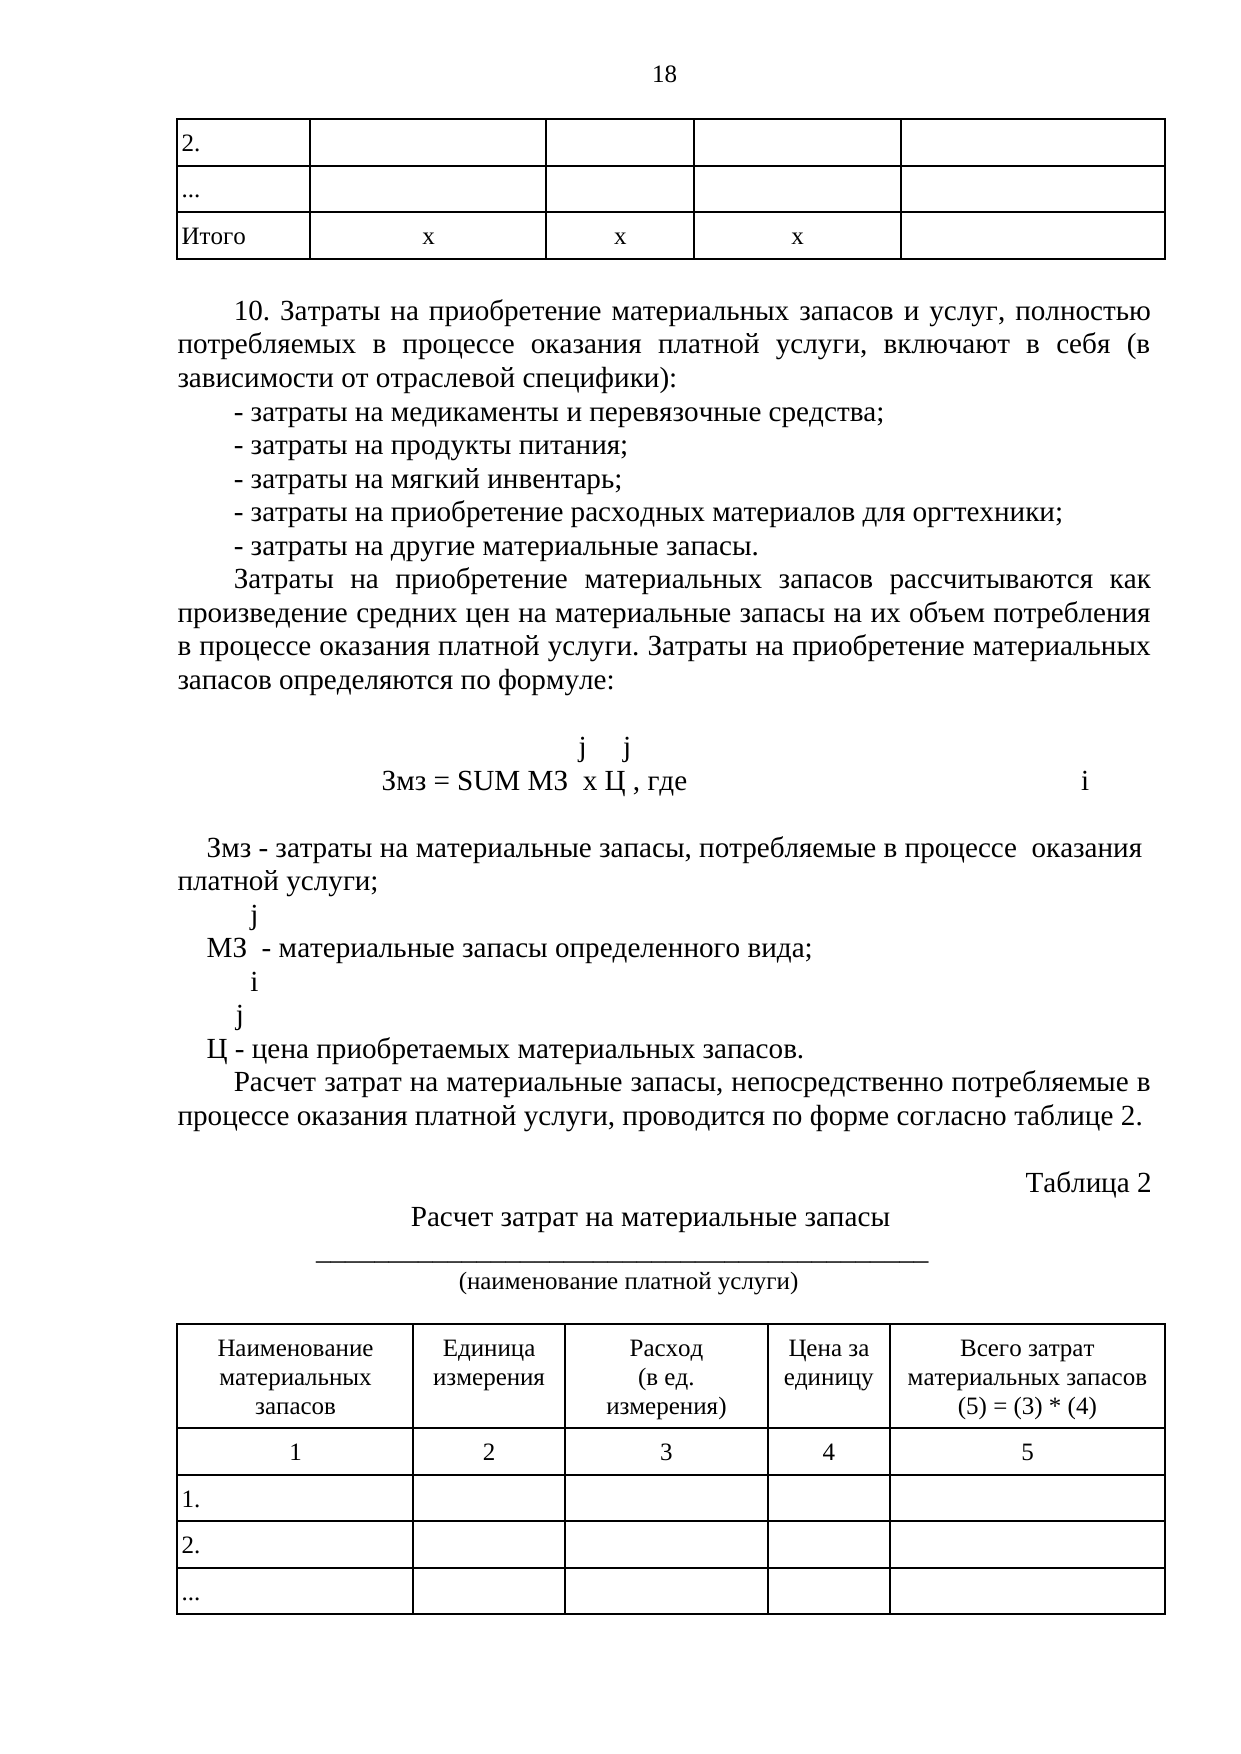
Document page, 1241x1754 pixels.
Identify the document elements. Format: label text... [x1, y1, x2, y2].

text Затраты на приобретение материальных запасов рассчитываются как произведение средних цен на материальные запасы на их объем потребления в процессе оказания платной услуги. Затраты на приобретение материальных запасов определяются по формуле: [177, 561, 1152, 696]
text Змз = SUM МЗ x Ц , где i [177, 763, 1152, 796]
text Ц - цена приобретаемых материальных запасов. [177, 1031, 1152, 1064]
table_cell [902, 213, 1164, 257]
table_cell 2. [178, 1522, 412, 1567]
table_cell 1. [178, 1476, 412, 1520]
table_cell 1 [178, 1429, 412, 1474]
text __________________________________________ [177, 1232, 1152, 1266]
text Расчет затрат на материальные запасы, непосредственно потребляемые в процессе оказания платной услуги, проводится по форме согласно таблице 2. [177, 1064, 1152, 1132]
text - затраты на другие материальные запасы. [177, 528, 1152, 561]
table_cell [769, 1569, 889, 1613]
text i [177, 964, 1152, 997]
table_cell [566, 1476, 767, 1520]
table_cell [769, 1522, 889, 1567]
table_cell ... [178, 167, 309, 211]
text 10. Затраты на приобретение материальных запасов и услуг, полностью потребляемых в процессе оказания платной услуги, включают в себя (в зависимости от отраслевой специфики): [177, 293, 1152, 394]
table_cell Итого [178, 213, 309, 257]
table_cell [695, 167, 900, 211]
text Расчет затрат на материальные запасы [177, 1199, 1152, 1232]
text - затраты на мягкий инвентарь; [177, 461, 1152, 494]
text j [177, 897, 1152, 930]
table_cell x [311, 213, 545, 257]
table_header Цена за единицу [769, 1325, 889, 1427]
text платной услуги; [177, 863, 1152, 897]
table_cell [311, 120, 545, 164]
text j j [177, 729, 1152, 763]
table_header Расход (в ед. измерения) [566, 1325, 767, 1427]
text Таблица 2 [177, 1165, 1152, 1199]
table_cell [695, 120, 900, 164]
text Змз - затраты на материальные запасы, потребляемые в процессе оказания [177, 830, 1152, 863]
table_cell [566, 1522, 767, 1567]
table_cell 5 [891, 1429, 1164, 1474]
table_cell [414, 1569, 564, 1613]
text МЗ - материальные запасы определенного вида; [177, 930, 1152, 964]
table_header Наименование материальных запасов [178, 1325, 412, 1427]
table_cell 2 [414, 1429, 564, 1474]
table_cell 3 [566, 1429, 767, 1474]
text (наименование платной услуги) [177, 1266, 1152, 1294]
table_cell 2. [178, 120, 309, 164]
table_cell 4 [769, 1429, 889, 1474]
table_cell [566, 1569, 767, 1613]
text j [177, 997, 1152, 1031]
table_header Всего затрат материальных запасов (5) = (3) * (4) [891, 1325, 1164, 1427]
table_cell [891, 1476, 1164, 1520]
table_cell [902, 167, 1164, 211]
table_cell [902, 120, 1164, 164]
table_cell x [547, 213, 693, 257]
text - затраты на приобретение расходных материалов для оргтехники; [177, 494, 1152, 528]
text - затраты на продукты питания; [177, 427, 1152, 461]
table_cell [414, 1522, 564, 1567]
text - затраты на медикаменты и перевязочные средства; [177, 394, 1152, 427]
table_cell ... [178, 1569, 412, 1613]
table_cell [414, 1476, 564, 1520]
table_cell [547, 167, 693, 211]
table_cell [769, 1476, 889, 1520]
table_cell [891, 1569, 1164, 1613]
table_cell [311, 167, 545, 211]
table_cell [547, 120, 693, 164]
table_header Единица измерения [414, 1325, 564, 1427]
table_cell x [695, 213, 900, 257]
table_cell [891, 1522, 1164, 1567]
